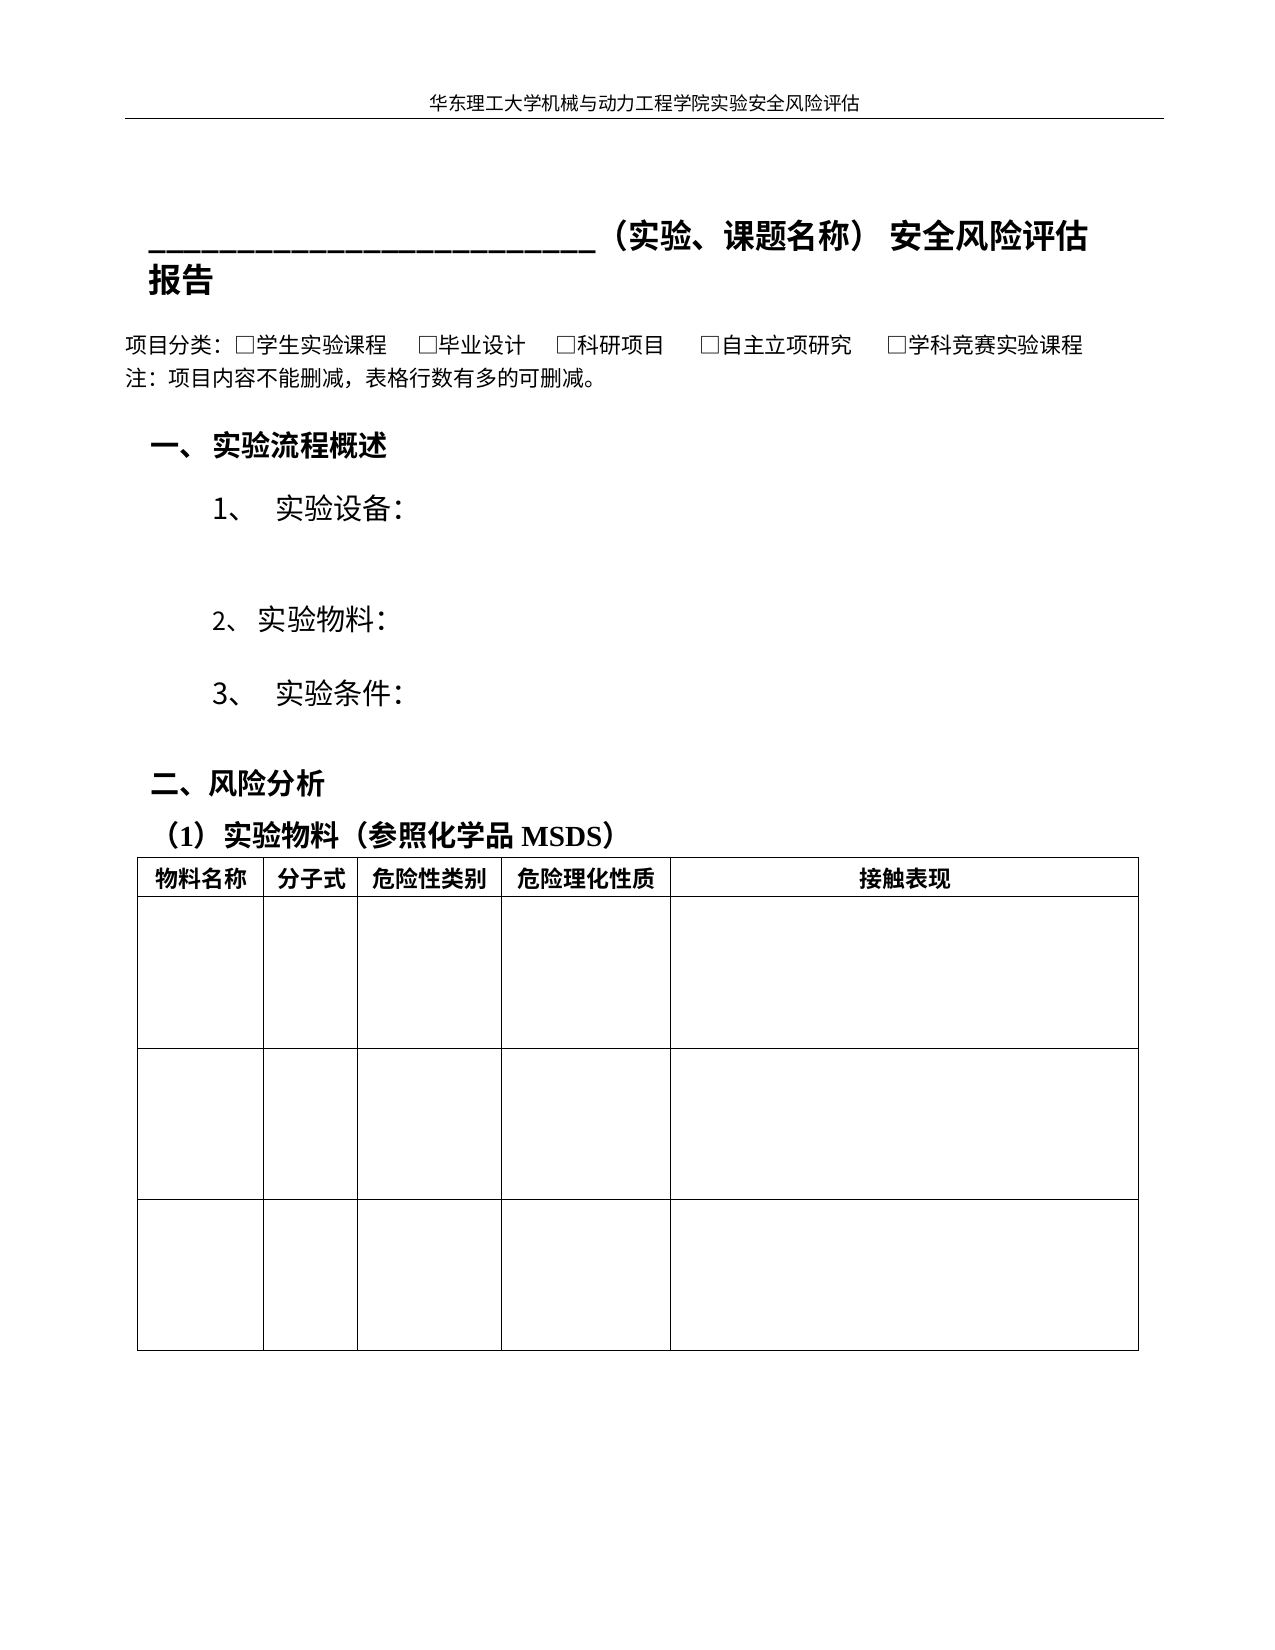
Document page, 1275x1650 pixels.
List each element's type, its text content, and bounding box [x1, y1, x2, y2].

table_header 分子式 [264, 858, 357, 896]
table_cell [138, 897, 263, 1047]
text 二、风险分析 [150, 752, 1164, 804]
table_cell [671, 897, 1138, 1047]
table_cell [358, 1200, 501, 1350]
table_header 接触表现 [671, 858, 1138, 896]
list 实验物料： [212, 601, 1164, 638]
list 实验条件： [212, 675, 1164, 712]
table_cell [358, 1049, 501, 1199]
text 项目分类：□学生实验课程 □毕业设计 □科研项目 □自主立项研究 □学科竞赛实验课程 [125, 328, 1164, 359]
table_header 危险理化性质 [502, 858, 670, 896]
table_cell [264, 1049, 357, 1199]
text 注：项目内容不能删减，表格行数有多的可删减。 [125, 361, 1164, 392]
table_header 危险性类别 [358, 858, 501, 896]
table_cell [502, 1049, 670, 1199]
table_cell [138, 1200, 263, 1350]
table_cell [671, 1200, 1138, 1350]
table_cell [358, 897, 501, 1047]
table_header 物料名称 [138, 858, 263, 896]
text _________________________（实验、课题名称） 安全风险评估报告 [148, 213, 1117, 302]
table_cell [671, 1049, 1138, 1199]
table_cell [502, 897, 670, 1047]
table_cell [138, 1049, 263, 1199]
subtitle 实验流程概述 [150, 422, 1164, 464]
text （1）实验物料（参照化学品 MSDS） [150, 804, 1164, 857]
table_cell [264, 1200, 357, 1350]
table_cell [264, 897, 357, 1047]
list 实验设备： [212, 489, 1164, 527]
table_cell [502, 1200, 670, 1350]
